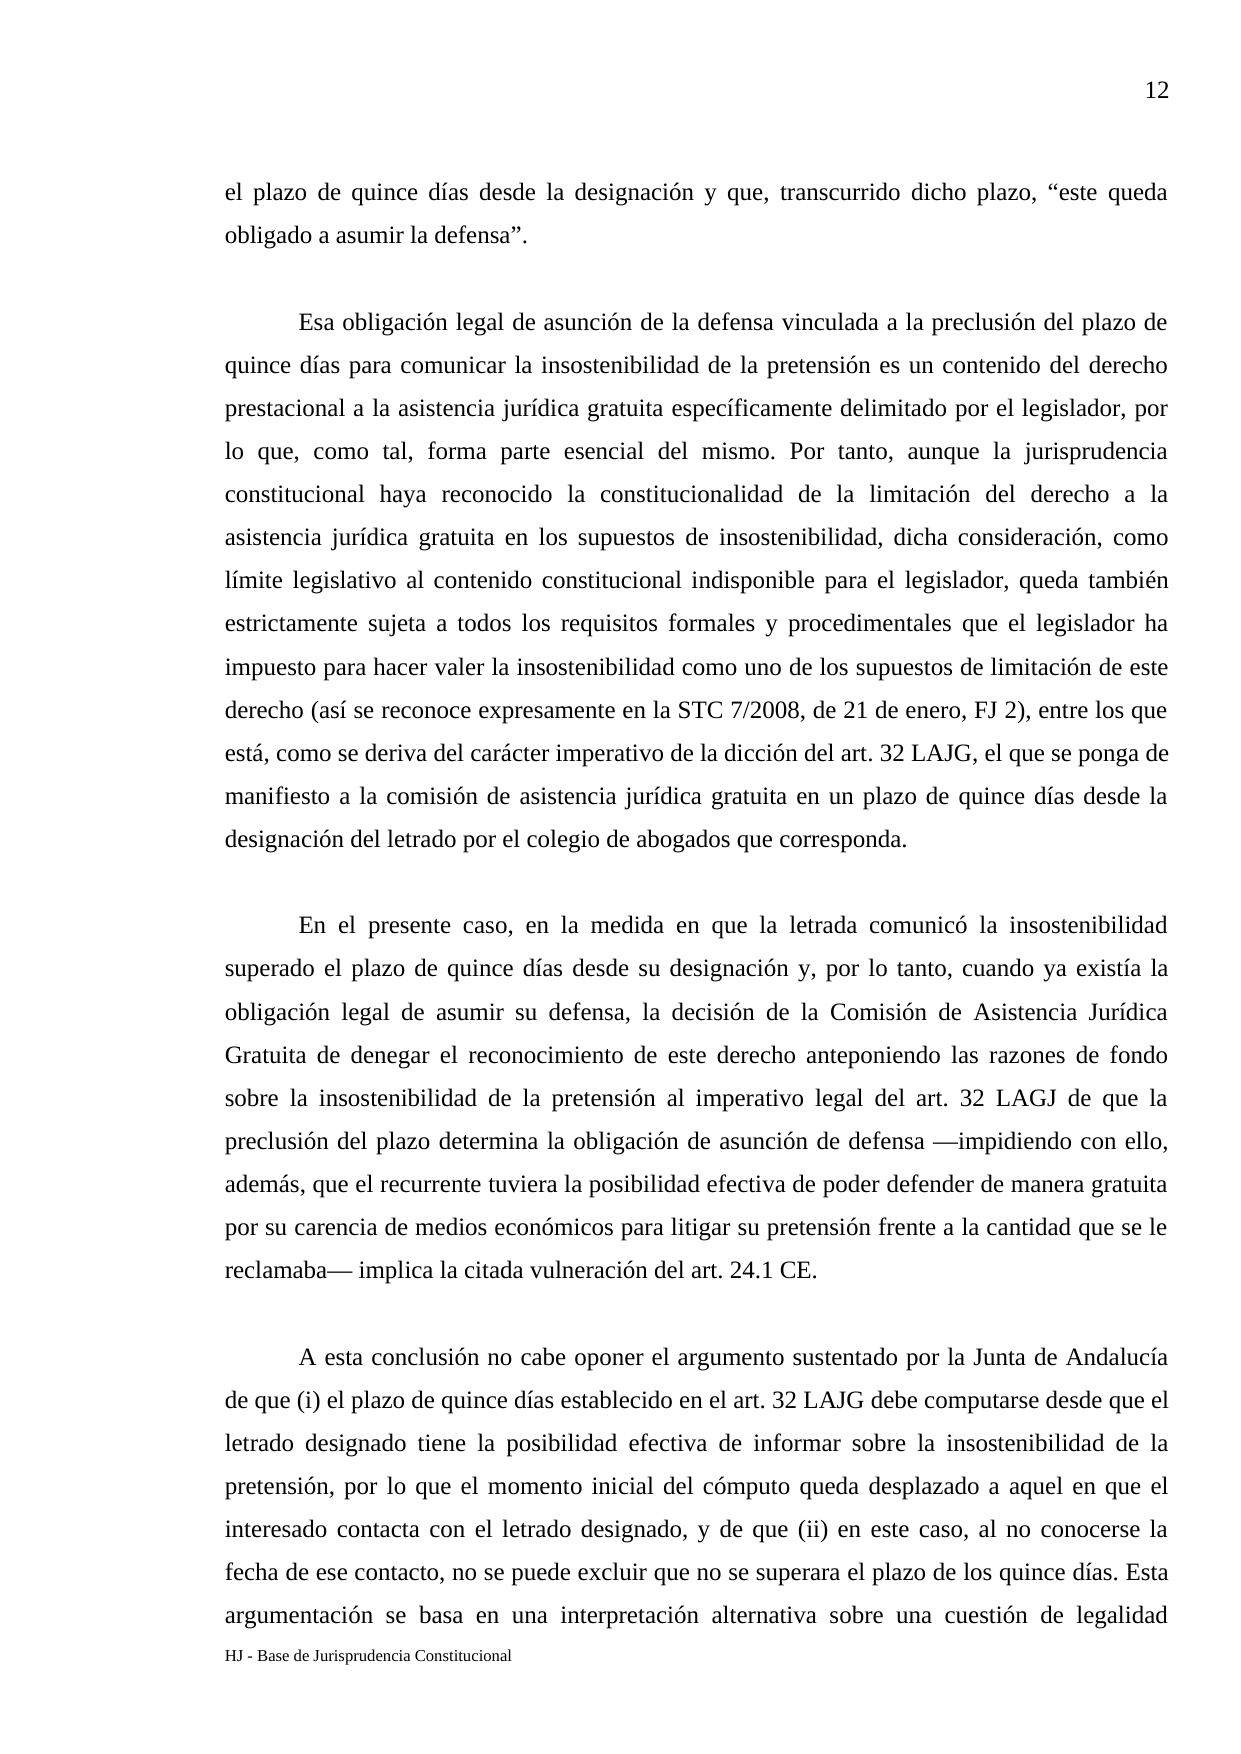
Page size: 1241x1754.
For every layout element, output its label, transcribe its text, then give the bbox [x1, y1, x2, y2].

text Esa obligación legal de asunción de la defensa vinculada a la preclusión del plazo de quince días para comunicar la insostenibilidad de la pretensión es un contenido del derecho prestacional a la asistencia jurídica gratuita específicamente delimitado por el legislador, por lo que, como tal, forma parte esencial del mismo. Por tanto, aunque la jurisprudencia constitucional haya reconocido la constitucionalidad de la limitación del derecho a la asistencia jurídica gratuita en los supuestos de insostenibilidad, dicha consideración, como límite legislativo al contenido constitucional indisponible para el legislador, queda también estrictamente sujeta a todos los requisitos formales y procedimentales que el legislador ha impuesto para hacer valer la insostenibilidad como uno de los supuestos de limitación de este derecho (así se reconoce expresamente en la STC 7/2008, de 21 de enero, FJ 2), entre los que está, como se deriva del carácter imperativo de la dicción del art. 32 LAJG, el que se ponga de manifiesto a la comisión de asistencia jurídica gratuita en un plazo de quince días desde la designación del letrado por el colegio de abogados que corresponda. [224, 307, 1169, 853]
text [224, 1342, 1169, 1629]
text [224, 177, 1169, 249]
text En el presente caso, en la medida en que la letrada comunicó la insostenibilidad superado el plazo de quince días desde su designación y, por lo tanto, cuando ya existía la obligación legal de asumir su defensa, la decisión de la Comisión de Asistencia Jurídica Gratuita de denegar el reconocimiento de este derecho anteponiendo las razones de fondo sobre la insostenibilidad de la pretensión al imperativo legal del art. 32 LAGJ de que la preclusión del plazo determina la obligación de asunción de defensa —impidiendo con ello, además, que el recurrente tuviera la posibilidad efectiva de poder defender de manera gratuita por su carencia de medios económicos para litigar su pretensión frente a la cantidad que se le reclamaba— implica la citada vulneración del art. 24.1 CE. [224, 910, 1169, 1284]
